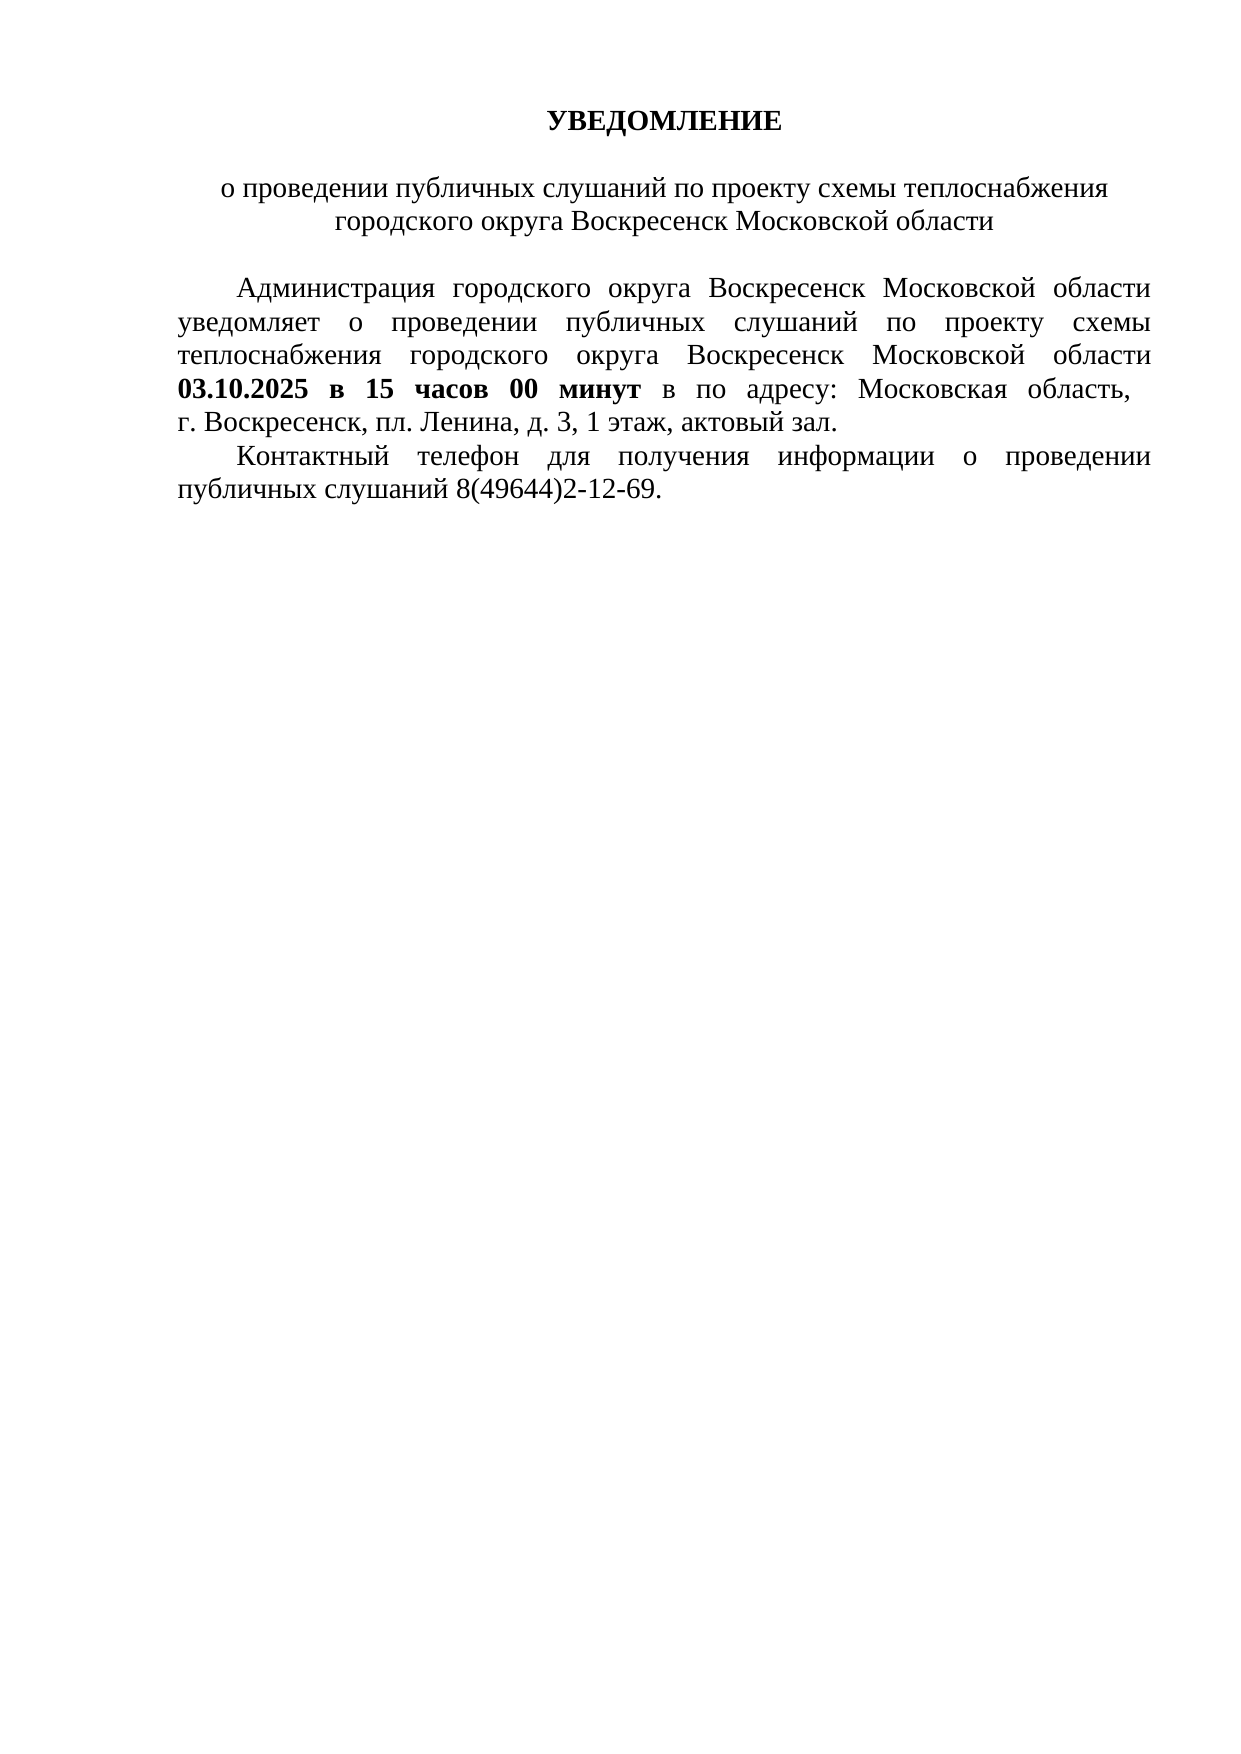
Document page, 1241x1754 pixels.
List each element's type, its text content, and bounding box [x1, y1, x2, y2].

text УВЕДОМЛЕНИЕ [177, 103, 1152, 136]
title Администрация городского округа Воскресенск Московской области уведомляет о проведении публичных слушаний по проекту схемы теплоснабжения городского округа Воскресенск Московской области 03.10.2025 в 15 часов 00 минут в по адресу: Московская область, г. Воскресенск, пл. Ленина, д. 3, 1 этаж, актовый зал. [177, 270, 1152, 438]
text о проведении публичных слушаний по проекту схемы теплоснабжения городского округа Воскресенск Московской области [177, 170, 1152, 237]
title Контактный телефон для получения информации о проведении публичных слушаний 8(49644)2-12-69. [177, 438, 1152, 505]
